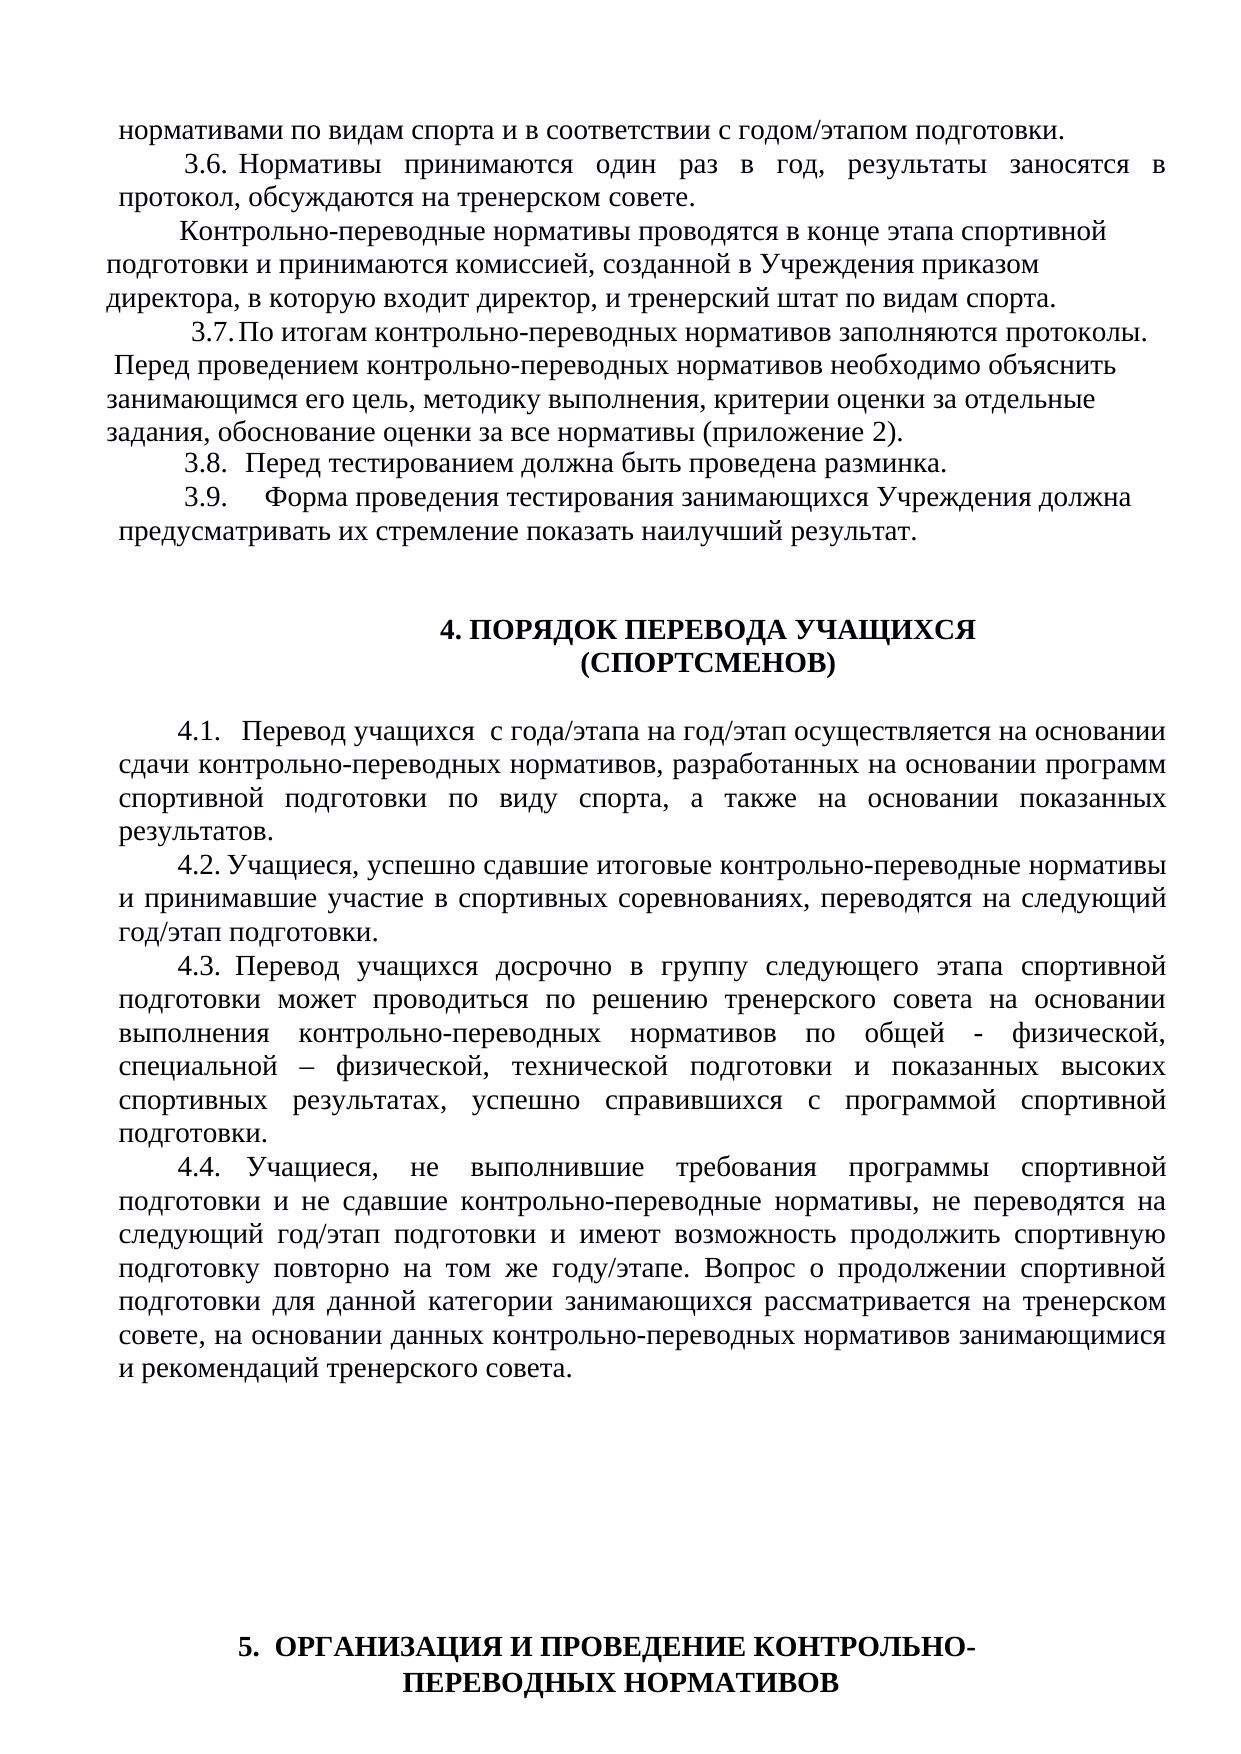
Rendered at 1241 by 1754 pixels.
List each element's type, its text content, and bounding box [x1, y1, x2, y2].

list Перед тестированием должна быть проведена разминка. [184, 448, 1192, 479]
subtitle (СПОРТСМЕНОВ) [224, 645, 1192, 679]
list По итогам контрольно-переводных нормативов заполняются протоколы. [191, 314, 1192, 347]
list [118, 112, 1167, 146]
list Перевод учащихся досрочно в группу следующего этапа спортивной подготовки может проводиться по решению тренерского совета на основании выполнения контрольно-переводных нормативов по общей - физической, специальной – физической, технической подготовки и показанных высоких спортивных результатах, успешно справившихся с программой спортивной подготовки. [118, 948, 1167, 1149]
subtitle 5. ОРГАНИЗАЦИЯ И ПРОВЕДЕНИЕ КОНТРОЛЬНО- ПЕРЕВОДНЫХ НОРМАТИВОВ [224, 1629, 990, 1699]
text Перед проведением контрольно-переводных нормативов необходимо объяснить занимающимся его цель, методику выполнения, критерии оценки за отдельные задания, обоснование оценки за все нормативы (приложение 2). [106, 347, 1192, 448]
list Нормативы принимаются один раз в год, результаты заносятся в протокол, обсуждаются на тренерском совете. [118, 146, 1167, 213]
list Учащиеся, не выполнившие требования программы спортивной подготовки и не сдавшие контрольно-переводные нормативы, не переводятся на следующий год/этап подготовки и имеют возможность продолжить спортивную подготовку повторно на том же году/этапе. Вопрос о продолжении спортивной подготовки для данной категории занимающихся рассматривается на тренерском совете, на основании данных контрольно-переводных нормативов занимающимися и рекомендаций тренерского совета. [118, 1149, 1167, 1384]
list Перевод учащихся с года/этапа на год/этап осуществляется на основании сдачи контрольно-переводных нормативов, разработанных на основании программ спортивной подготовки по виду спорта, а также на основании показанных результатов. [118, 713, 1167, 847]
list Учащиеся, успешно сдавшие итоговые контрольно-переводные нормативы и принимавшие участие в спортивных соревнованиях, переводятся на следующий год/этап подготовки. [118, 847, 1167, 948]
subtitle 4. ПОРЯДОК ПЕРЕВОДА УЧАЩИХСЯ [224, 612, 1192, 645]
text Контрольно-переводные нормативы проводятся в конце этапа спортивной подготовки и принимаются комиссией, созданной в Учреждения приказом директора, в которую входит директор, и тренерский штат по видам спорта. [106, 213, 1167, 314]
list Форма проведения тестирования занимающихся Учреждения должна предусматривать их стремление показать наилучший результат. [118, 479, 1167, 546]
